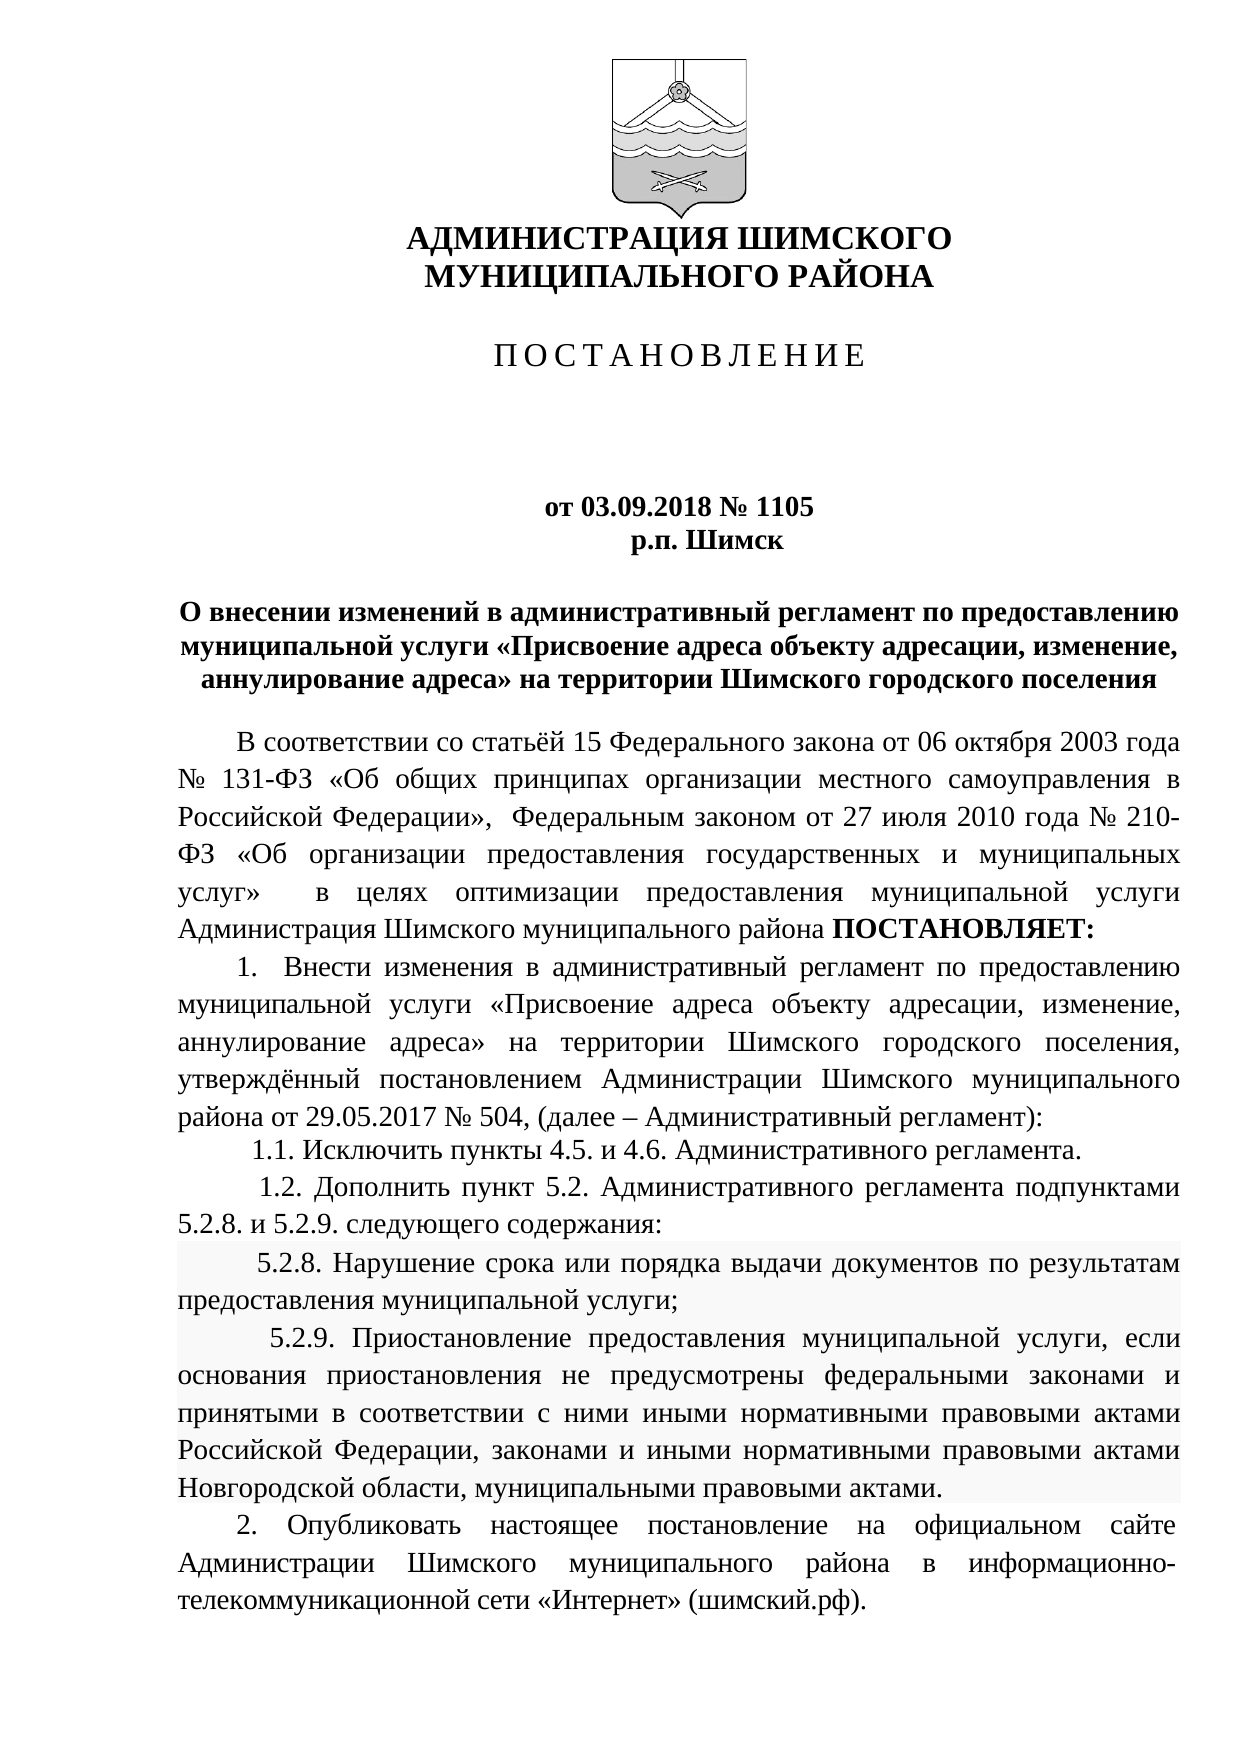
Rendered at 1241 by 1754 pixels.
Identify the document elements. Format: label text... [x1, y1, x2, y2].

text Администрация Шимского [177, 218, 1181, 257]
text 1.2. Дополнить пункт 5.2. Административного регламента подпунктами 5.2.8. и 5.2.9. следующего содержания: [177, 1166, 1181, 1241]
text 1. Внести изменения в административный регламент по предоставлению муниципальной услуги «Присвоение адреса объекту адресации, изменение, аннулирование адреса» на территории Шимского городского поселения, утверждённый постановлением Администрации Шимского муниципального района от 29.05.2017 № 504, (далее – Административный регламент): [177, 945, 1181, 1132]
text 2. Опубликовать настоящее постановление на официальном сайте Администрации Шимского муниципального района в информационно-телекоммуникационной сети «Интернет» (шимский.рф). [177, 1503, 1176, 1616]
text 1.1. Исключить пункты 4.5. и 4.6. Административного регламента. [177, 1132, 1181, 1166]
text 5.2.9. Приостановление предоставления муниципальной услуги, если основания приостановления не предусмотрены федеральными законами и принятыми в соответствии с ними иными нормативными правовыми актами Российской Федерации, законами и иными нормативными правовыми актами Новгородской области, муниципальными правовыми актами. [177, 1316, 1181, 1503]
text муниципального района [177, 257, 1181, 295]
text р.п. Шимск [177, 522, 1181, 556]
text В соответствии со статьёй 15 Федерального закона от 06 октября 2003 года № 131-ФЗ «Об общих принципах организации местного самоуправления в Российской Федерации», Федеральным законом от 27 июля 2010 года № 210-ФЗ «Об организации предоставления государственных и муниципальных услуг» в целях оптимизации предоставления муниципальной услуги Администрация Шимского муниципального района ПОСТАНОВЛЯЕТ: [177, 720, 1181, 945]
text 5.2.8. Нарушение срока или порядка выдачи документов по результатам предоставления муниципальной услуги; [177, 1241, 1181, 1316]
text О внесении изменений в административный регламент по предоставлению муниципальной услуги «Присвоение адреса объекту адресации, изменение, аннулирование адреса» на территории Шимского городского поселения [177, 594, 1181, 695]
text от 03.09.2018 № 1105 [177, 489, 1181, 522]
text ПОСТАНОВЛЕНИЕ [177, 324, 1181, 374]
